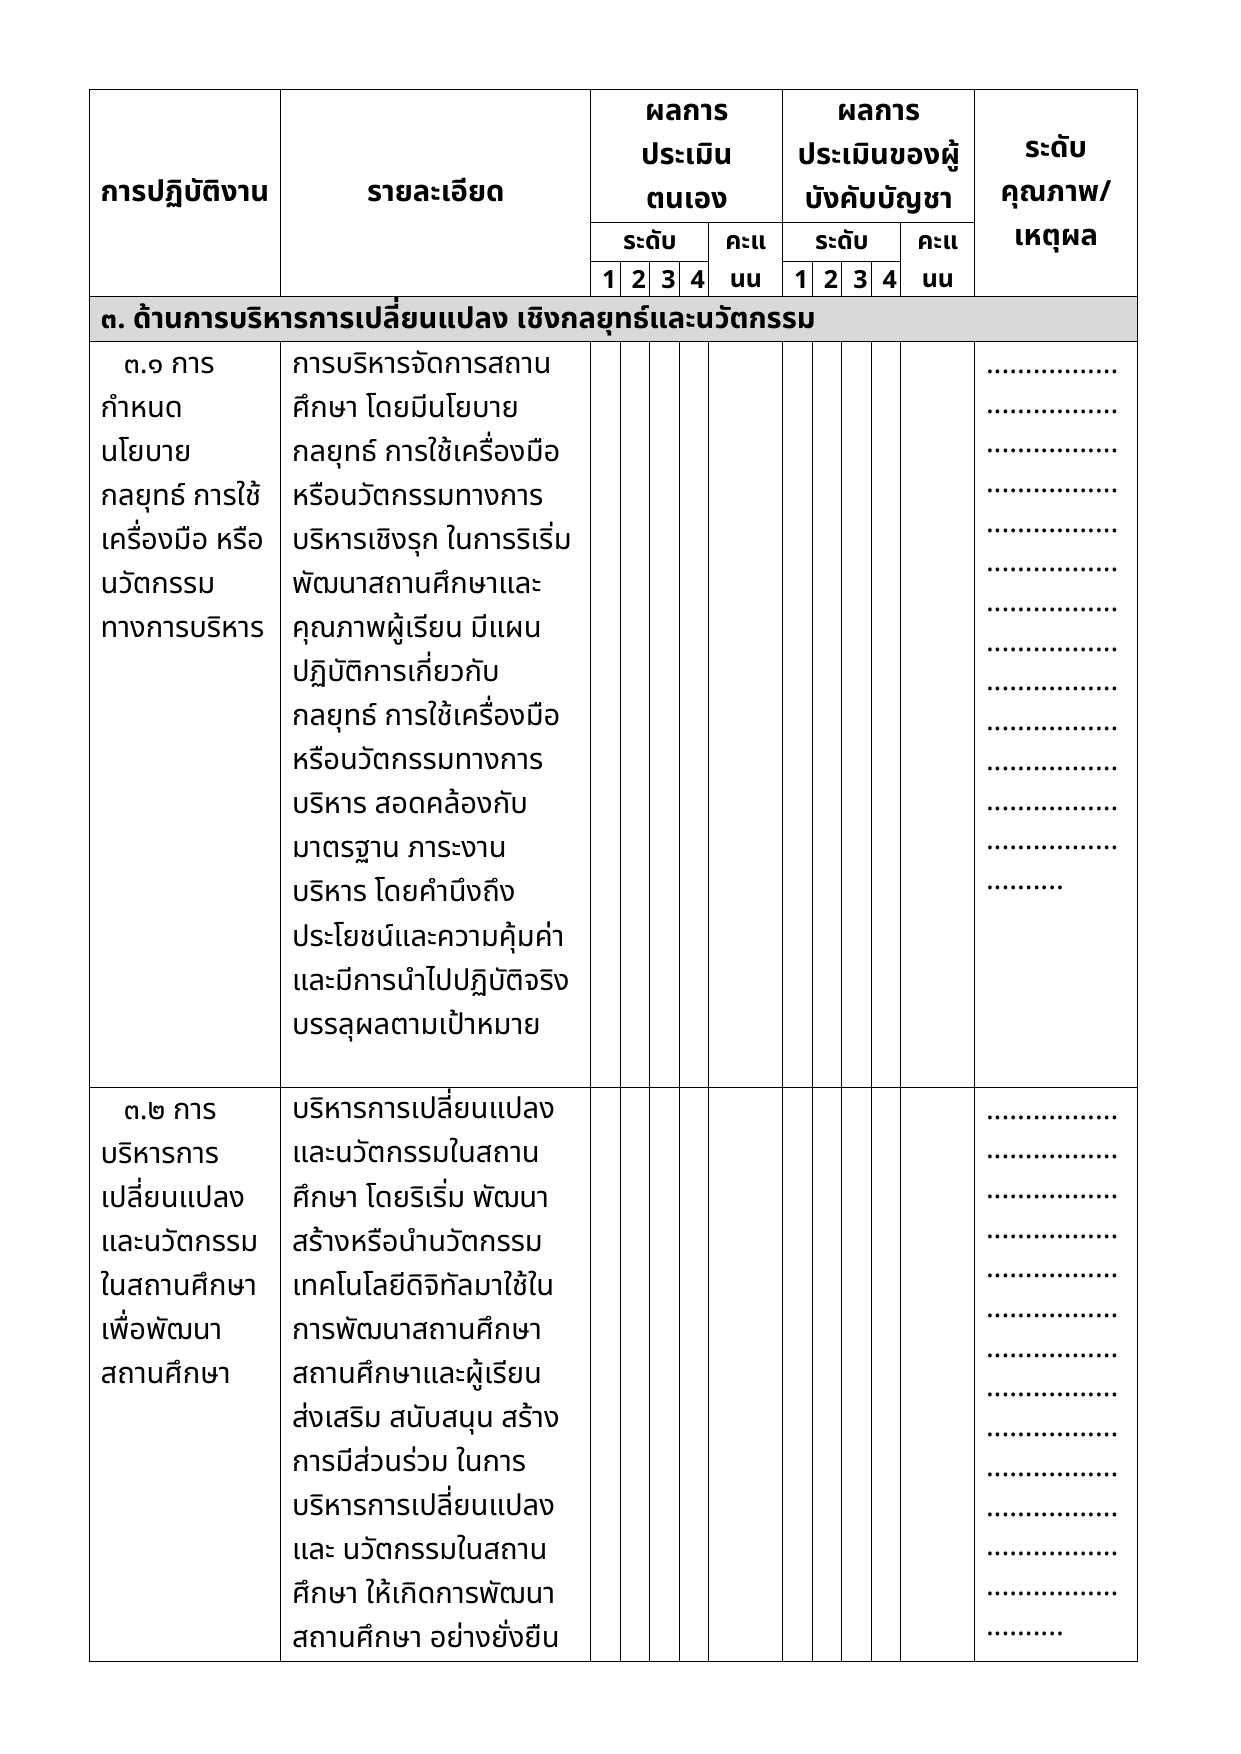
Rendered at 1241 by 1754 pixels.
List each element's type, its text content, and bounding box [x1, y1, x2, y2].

table_cell [872, 1088, 900, 1661]
table_cell [680, 1088, 708, 1661]
table_cell 4 [872, 262, 900, 296]
table_cell [783, 1088, 812, 1661]
table_cell [680, 342, 708, 1087]
table_cell [621, 342, 649, 1087]
table_cell [872, 342, 900, 1087]
table_cell 4 [680, 262, 708, 296]
table_cell [591, 1088, 620, 1661]
table_cell 1 [783, 262, 812, 296]
table_cell ระดับ [783, 223, 900, 261]
table_cell [842, 1088, 871, 1661]
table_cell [281, 1088, 590, 1661]
table_cell [813, 342, 841, 1087]
table_cell 3 [650, 262, 679, 296]
table_cell 3 [842, 262, 871, 296]
table_cell ระดับ [591, 223, 708, 261]
table_cell [709, 1088, 782, 1661]
table_header ระดับคุณภาพ/ เหตุผล [975, 90, 1137, 296]
table_cell [842, 342, 871, 1087]
table_cell [901, 1088, 974, 1661]
table_cell 1 [591, 262, 620, 296]
table_cell [813, 1088, 841, 1661]
table_cell [621, 1088, 649, 1661]
table_header การปฏิบัติงาน [90, 90, 280, 296]
table_cell คะแนน [709, 223, 782, 296]
table_cell [591, 342, 620, 1087]
table_cell 2 [813, 262, 841, 296]
table_cell 2 [621, 262, 649, 296]
table_header รายละเอียด [281, 90, 590, 296]
table_header ผลการประเมินของผู้บังคับบัญชา [783, 90, 974, 222]
table_cell [650, 1088, 679, 1661]
table_cell [901, 342, 974, 1087]
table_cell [90, 1088, 280, 1661]
table_cell ๓.๑ การกำหนดนโยบาย กลยุทธ์ การใช้เครื่องมือ หรือนวัตกรรมทางการบริหาร [90, 342, 280, 1087]
table_cell คะแนน [901, 223, 974, 296]
table_cell การบริหารจัดการสถานศึกษา โดยมีนโยบาย กลยุทธ์ การใช้เครื่องมือ หรือนวัตกรรมทางการบริหารเชิงรุก ในการริเริ่ม พัฒนาสถานศึกษาและคุณภาพผู้เรียน มีแผนปฏิบัติการเกี่ยวกับกลยุทธ์ การใช้เครื่องมือ หรือนวัตกรรมทางการบริหาร สอดคล้องกับมาตรฐาน ภาระงานบริหาร โดยคำนึงถึงประโยชน์และความคุ้มค่าและมีการนำไปปฏิบัติจริงบรรลุผลตามเป้าหมาย [281, 342, 590, 1087]
table_cell [783, 342, 812, 1087]
table_cell [709, 342, 782, 1087]
table_cell [650, 342, 679, 1087]
table_header ผลการประเมินตนเอง [591, 90, 782, 222]
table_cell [975, 1088, 1137, 1661]
table_cell ๓. ด้านการบริหารการเปลี่ยนแปลง เชิงกลยุทธ์และนวัตกรรม [90, 297, 1137, 341]
